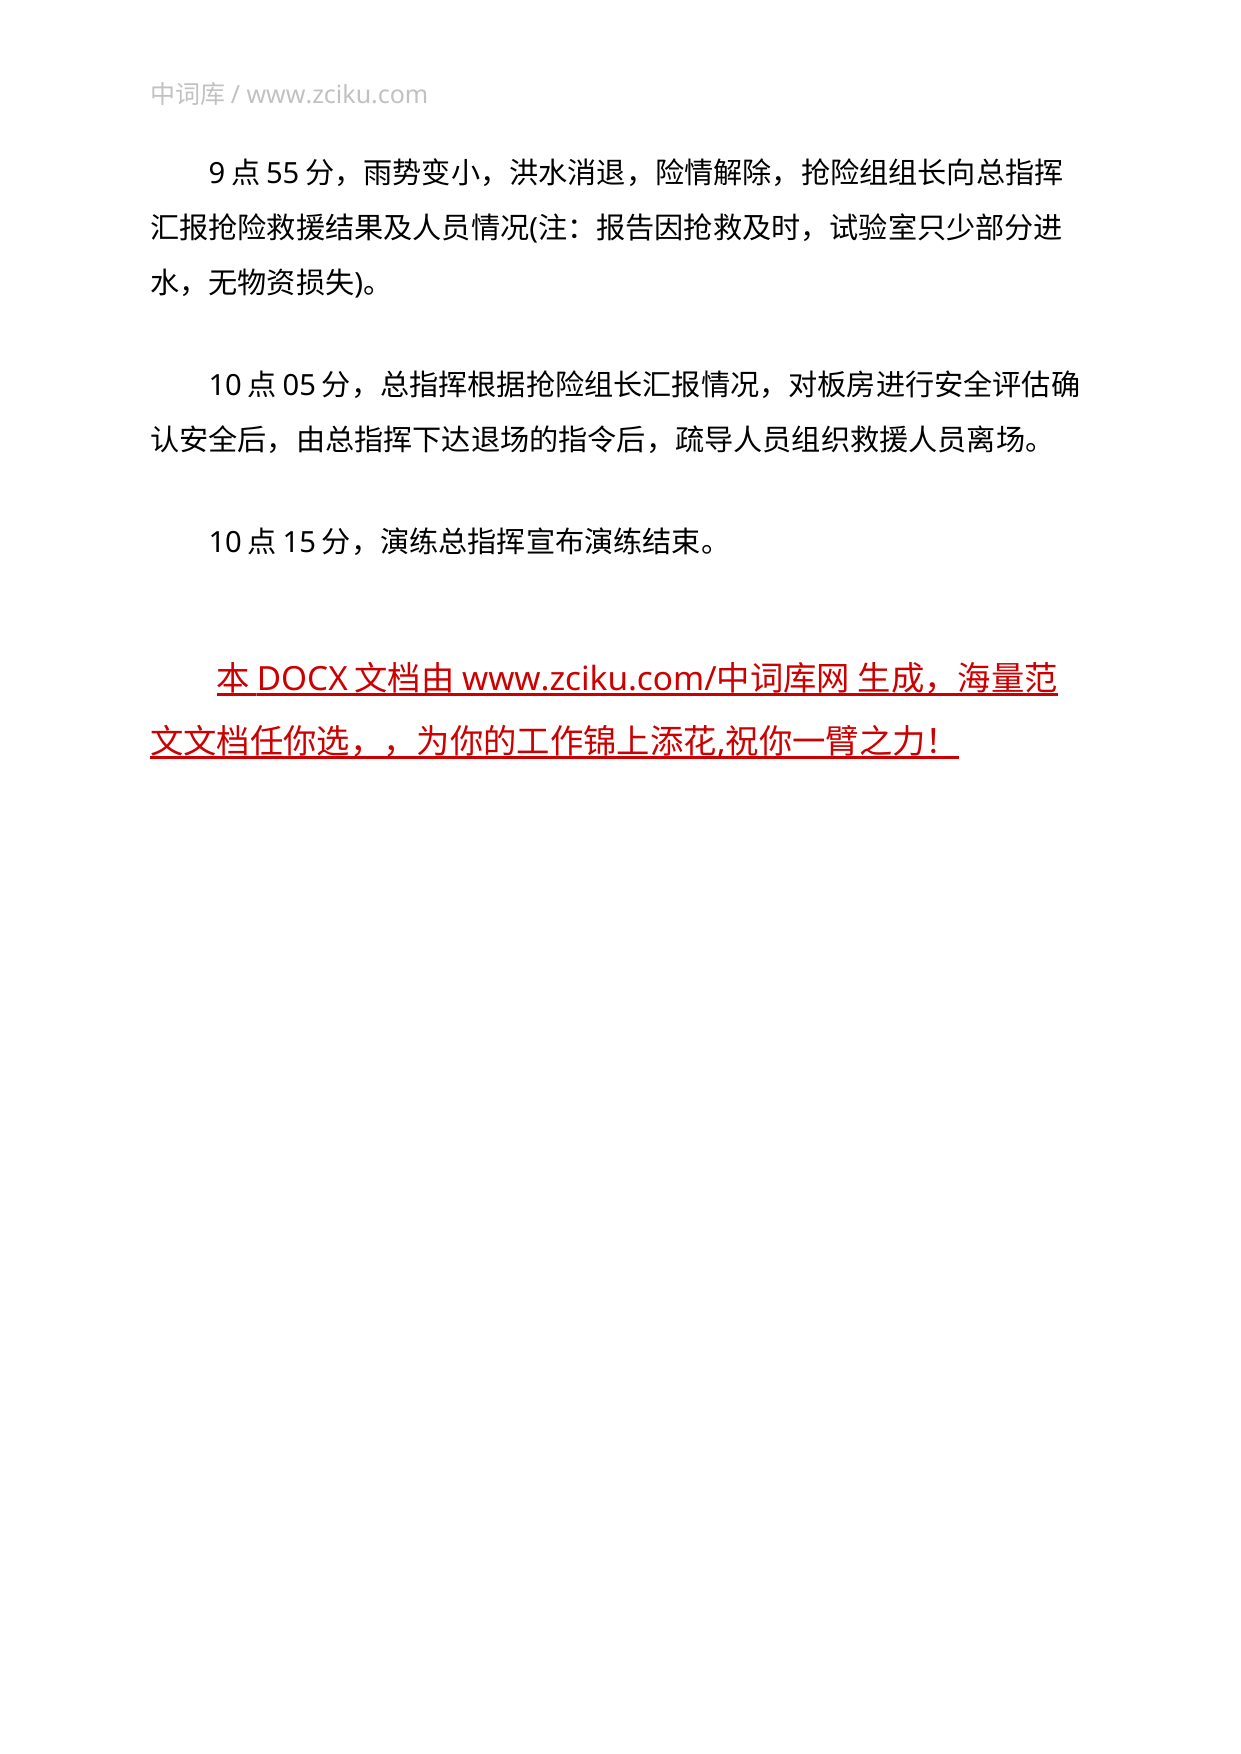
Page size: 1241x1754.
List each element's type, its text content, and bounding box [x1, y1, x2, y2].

text 10点05分，总指挥根据抢险组长汇报情况，对板房进行安全评估确认安全后，由总指挥下达退场的指令后，疏导人员组织救援人员离场。 [150, 362, 1090, 459]
text 本DOCX文档由 www.zciku.com/中词库网 生成，海量范文文档任你选，，为你的工作锦上添花,祝你一臂之力！ [150, 652, 1090, 763]
text 9点55分，雨势变小，洪水消退，险情解除，抢险组组长向总指挥汇报抢险救援结果及人员情况(注：报告因抢救及时，试验室只少部分进水，无物资损失)。 [150, 150, 1090, 302]
text 10点15分，演练总指挥宣布演练结束。 [150, 519, 1090, 561]
